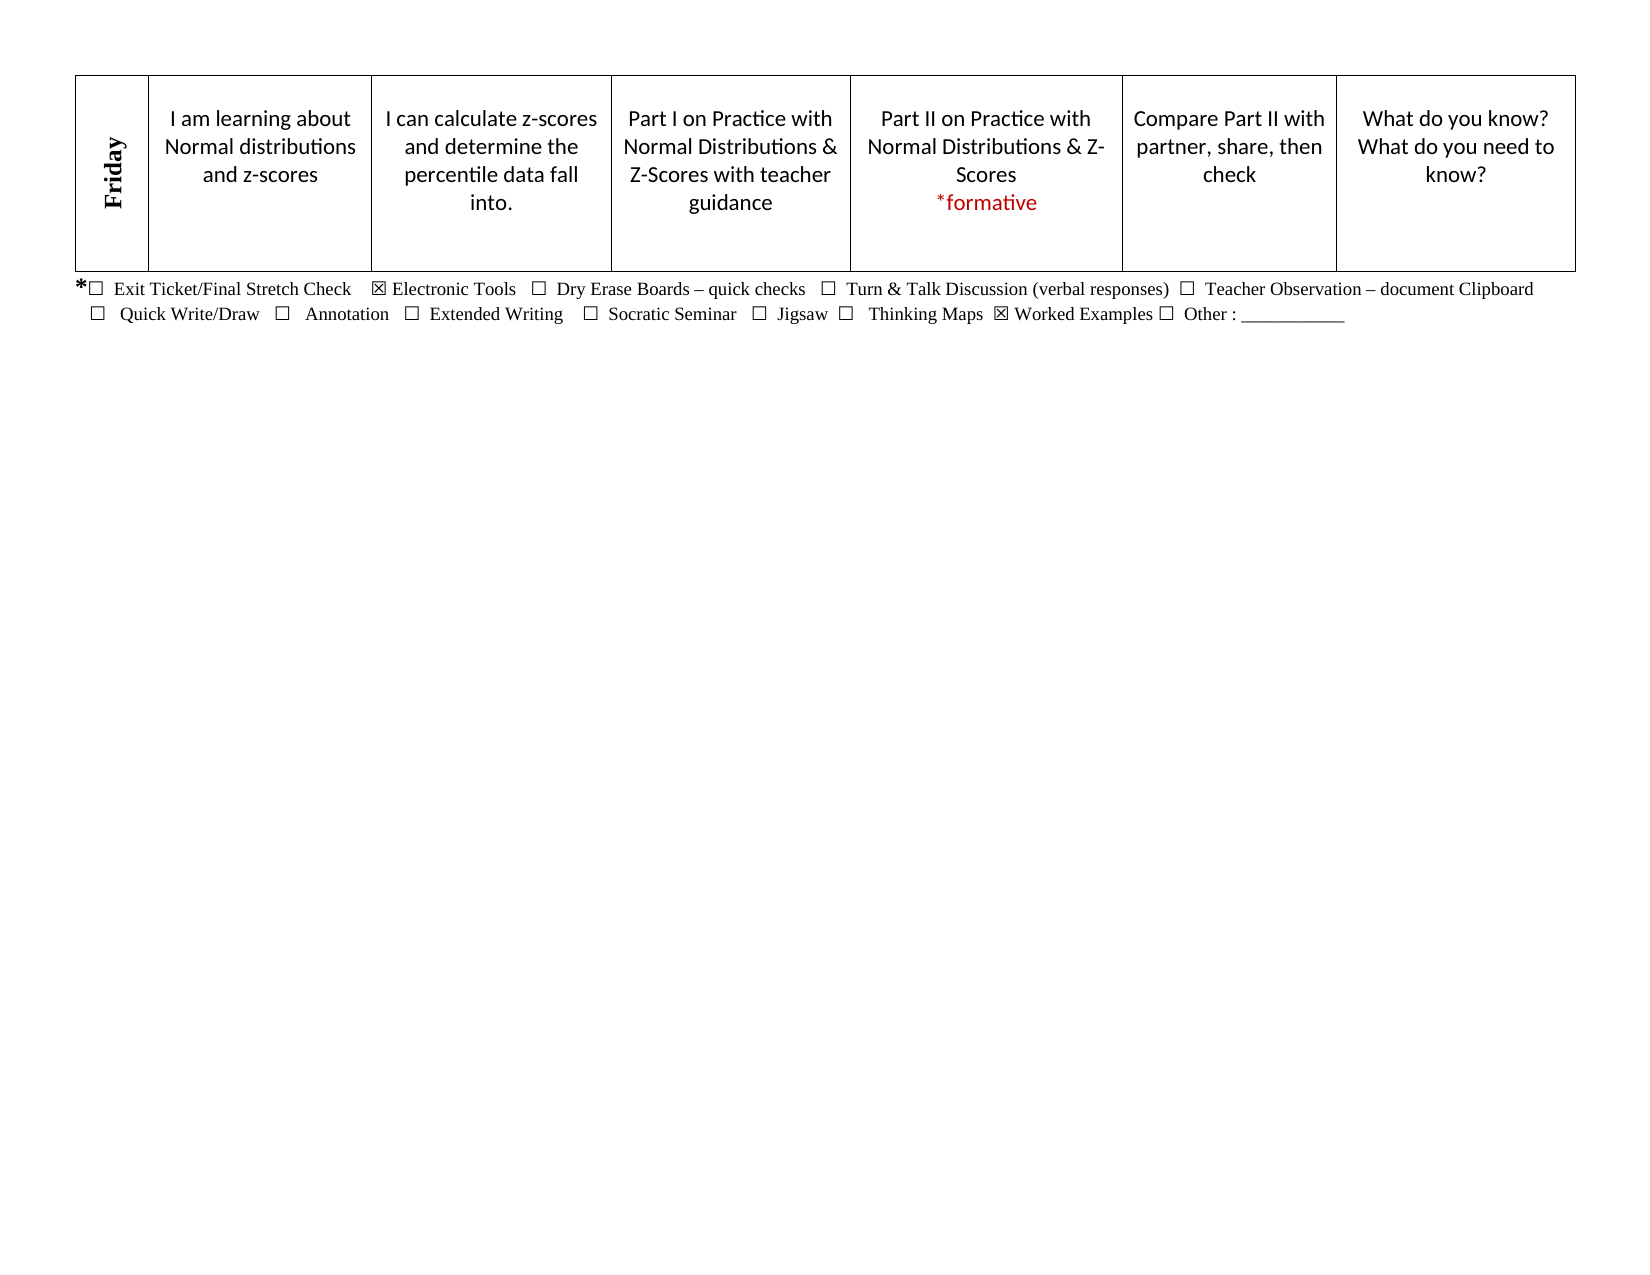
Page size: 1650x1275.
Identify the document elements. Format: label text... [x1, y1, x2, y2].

text * Exit Ticket/Final Stretch Check Electronic Tools Dry Erase Boards – quick checks Turn & Talk Discussion (verbal responses) Teacher Observation – document Clipboard [75, 272, 1575, 301]
table_cell What do you know? What do you need to know? [1337, 76, 1575, 271]
table_cell Part II on Practice with Normal Distributions & Z-Scores *formative [851, 76, 1122, 271]
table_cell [149, 76, 371, 271]
text Quick Write/Draw Annotation Extended Writing Socratic Seminar Jigsaw Thinking Maps Worked Examples Other : ___________ [75, 301, 1575, 326]
table_cell Friday [76, 76, 148, 271]
table_cell Compare Part II with partner, share, then check [1123, 76, 1336, 271]
table_cell I can calculate z-scores and determine the percentile data fall into. [372, 76, 611, 271]
table_cell Part I on Practice with Normal Distributions & Z-Scores with teacher guidance [612, 76, 850, 271]
